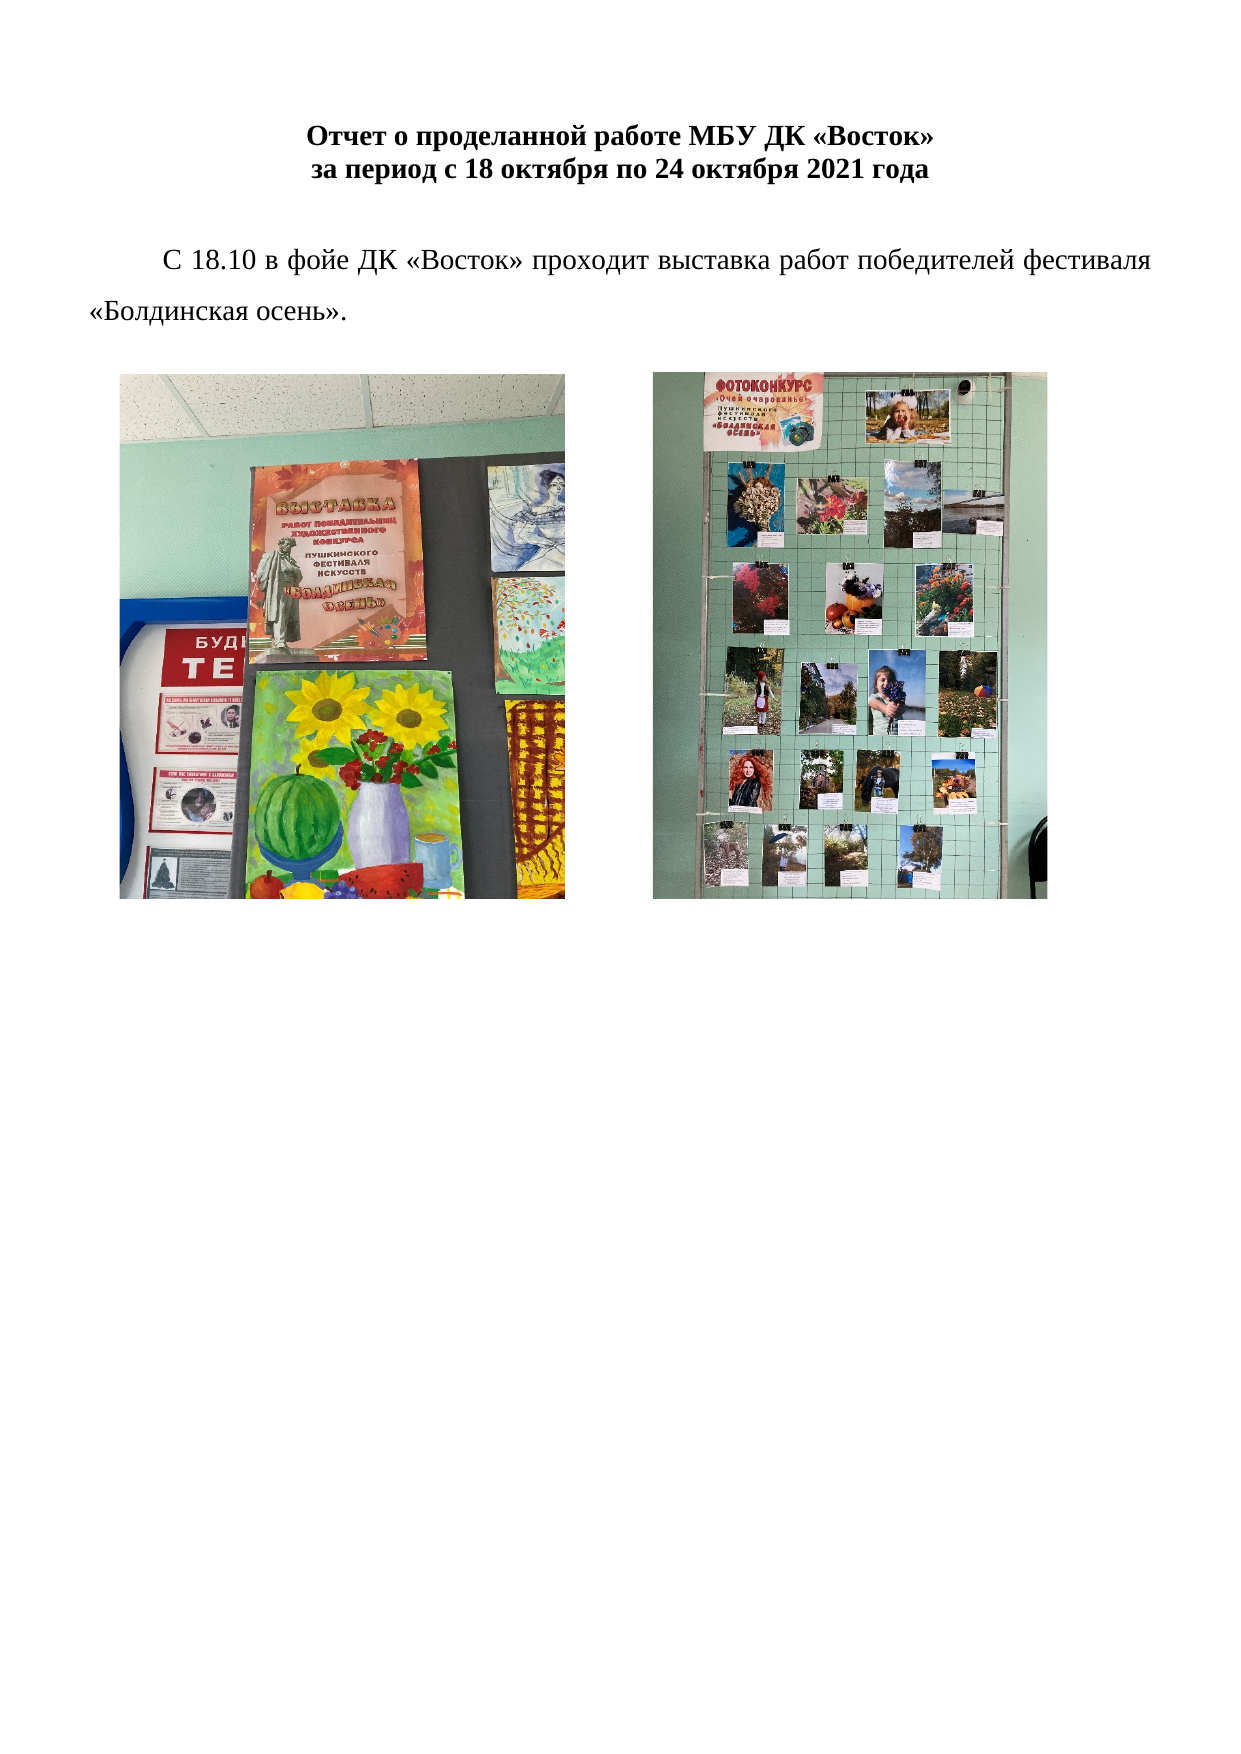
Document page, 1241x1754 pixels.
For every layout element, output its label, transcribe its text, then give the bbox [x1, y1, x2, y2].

picture [652, 372, 1048, 899]
text за период с 18 октября по 24 октября 2021 года [89, 152, 1152, 185]
text Отчет о проделанной работе МБУ ДК «Восток» [89, 118, 1152, 152]
text С 18.10 в фойе ДК «Восток» проходит выставка работ победителей фестиваля «Болдинская осень». [89, 242, 1152, 326]
picture [119, 374, 565, 899]
